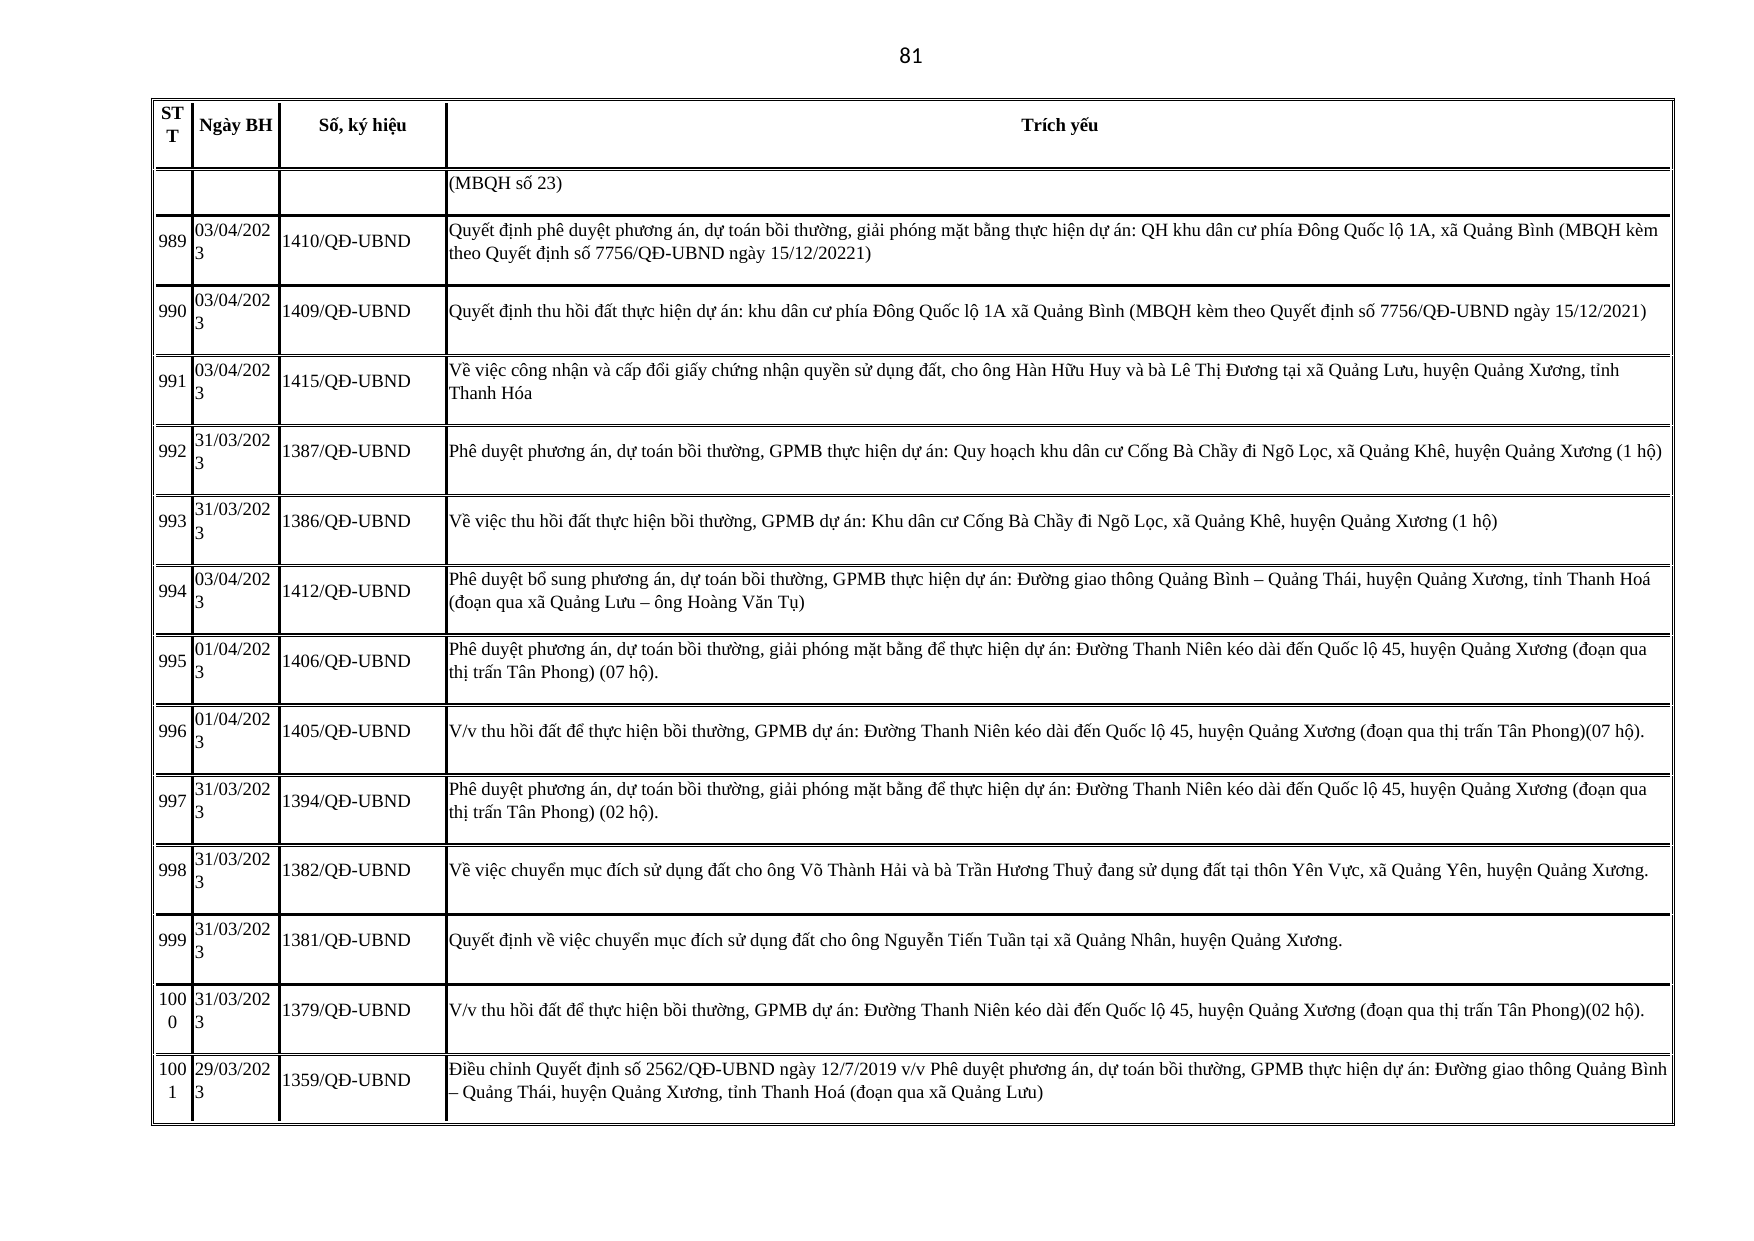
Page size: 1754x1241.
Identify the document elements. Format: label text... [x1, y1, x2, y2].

table_header Ngày BH [192, 101, 279, 167]
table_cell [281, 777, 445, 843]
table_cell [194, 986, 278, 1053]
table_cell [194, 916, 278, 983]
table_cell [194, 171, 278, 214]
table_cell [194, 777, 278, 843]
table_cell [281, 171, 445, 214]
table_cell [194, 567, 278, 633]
table_header Số, ký hiệu [279, 101, 446, 167]
table_header STT [154, 101, 192, 167]
table_header Trích yếu [446, 101, 1672, 167]
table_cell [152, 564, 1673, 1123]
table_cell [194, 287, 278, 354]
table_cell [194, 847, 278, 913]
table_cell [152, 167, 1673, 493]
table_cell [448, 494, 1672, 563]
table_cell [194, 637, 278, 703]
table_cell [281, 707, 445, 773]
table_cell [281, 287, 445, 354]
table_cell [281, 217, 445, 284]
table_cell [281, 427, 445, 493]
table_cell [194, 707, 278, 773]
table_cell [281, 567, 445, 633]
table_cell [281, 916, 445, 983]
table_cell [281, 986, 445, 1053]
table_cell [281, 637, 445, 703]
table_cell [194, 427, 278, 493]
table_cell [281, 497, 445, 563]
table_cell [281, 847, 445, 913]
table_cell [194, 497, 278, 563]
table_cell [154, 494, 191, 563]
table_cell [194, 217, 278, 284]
